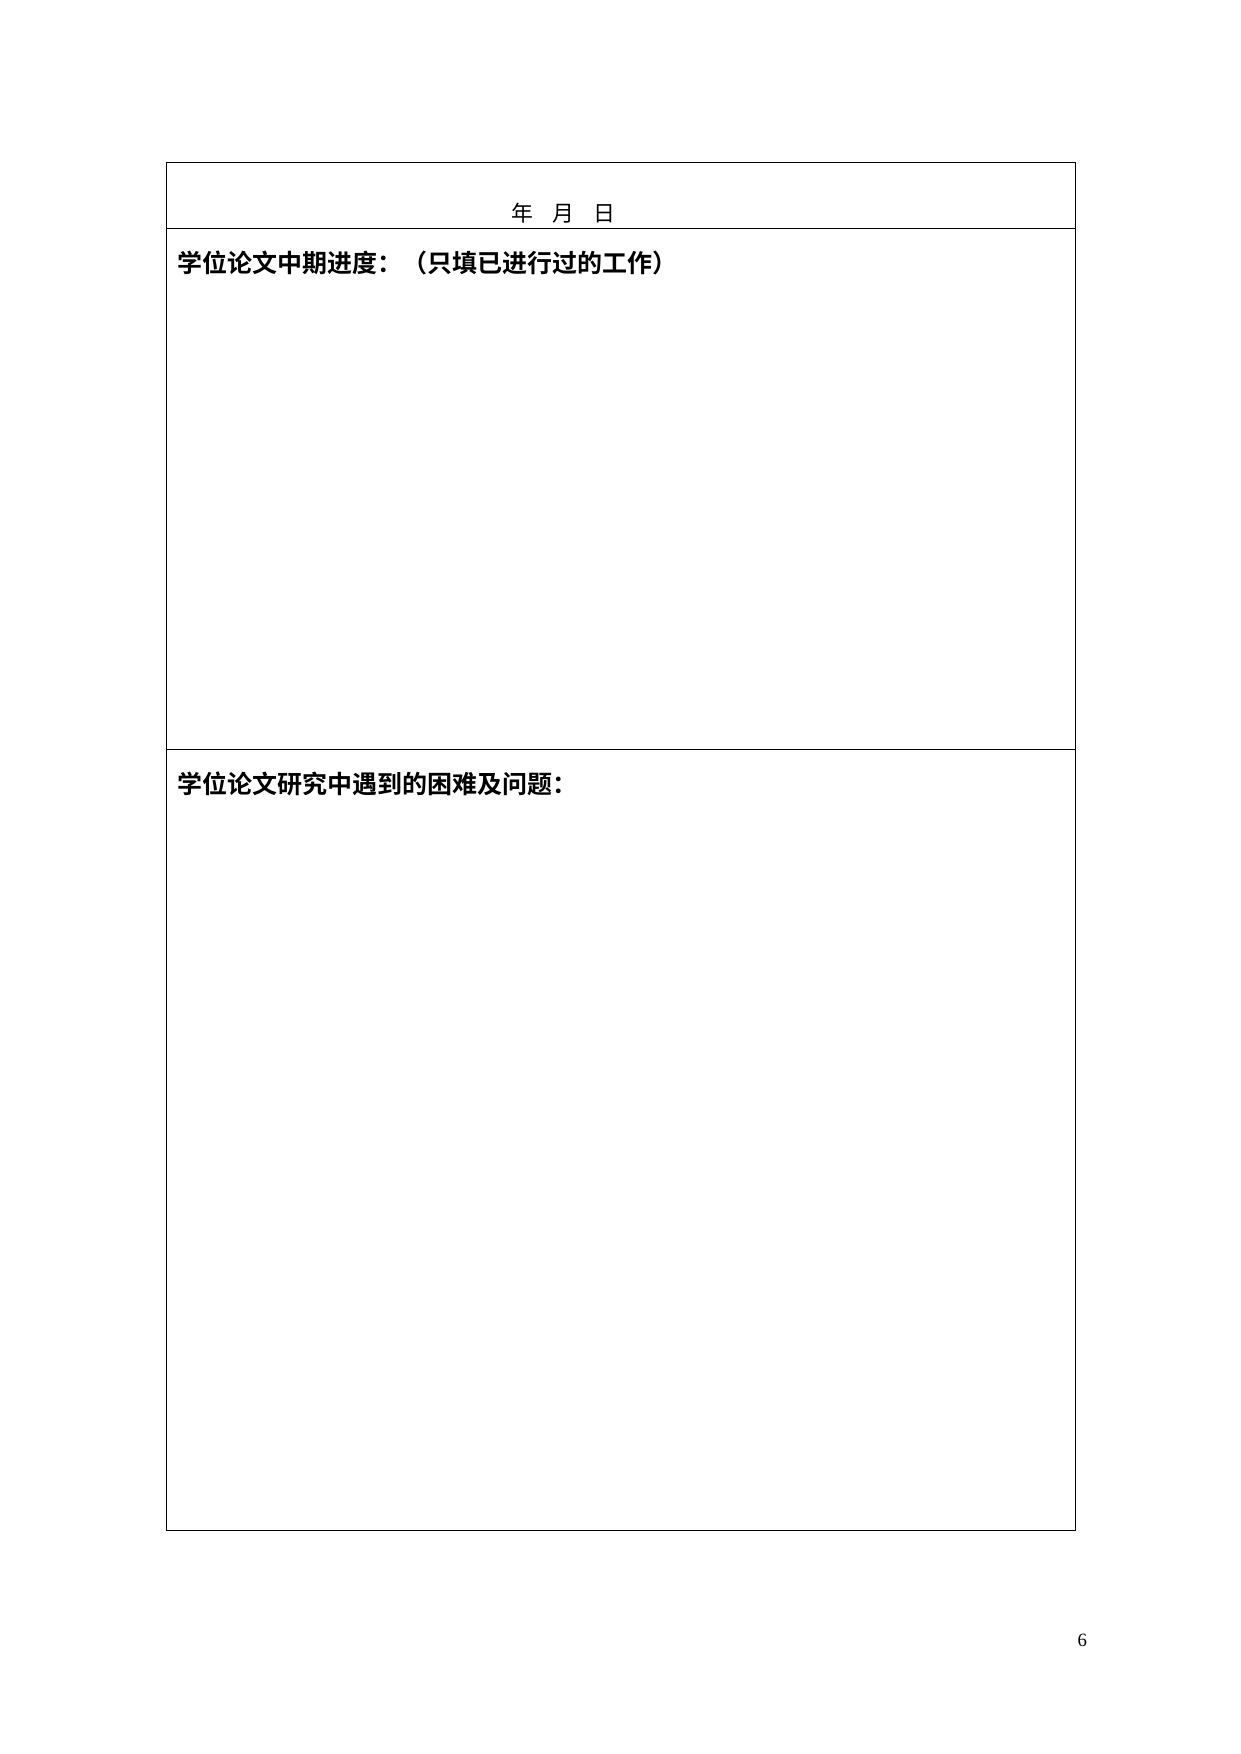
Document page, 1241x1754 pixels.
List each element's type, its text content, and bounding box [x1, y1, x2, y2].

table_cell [167, 163, 1075, 228]
table_cell 学位论文研究中遇到的困难及问题： [167, 750, 1075, 1530]
table_cell 学位论文中期进度：（只填已进行过的工作） [167, 229, 1075, 749]
